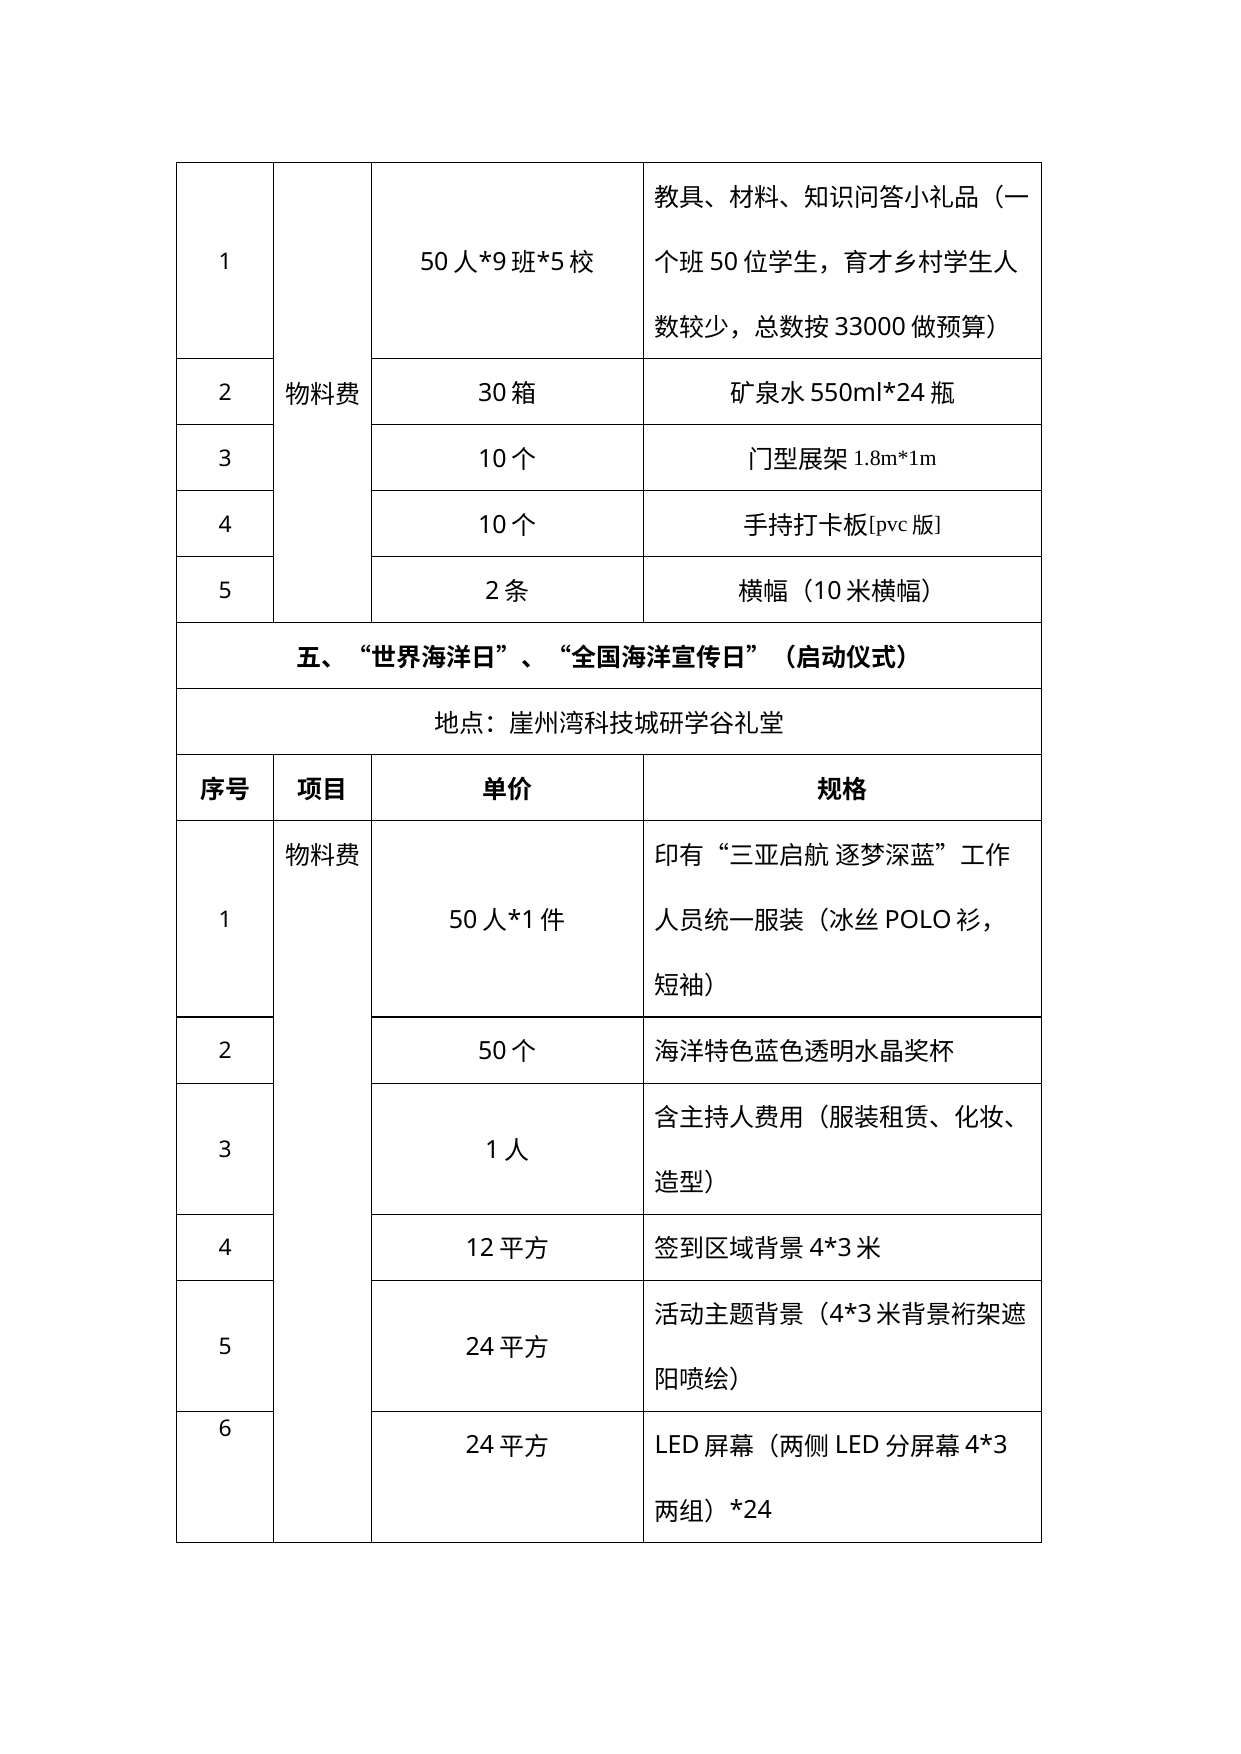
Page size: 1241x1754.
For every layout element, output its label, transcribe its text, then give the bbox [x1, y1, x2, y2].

table_cell 项目 [274, 755, 371, 820]
table_cell 50个 [372, 1018, 643, 1082]
table_cell 2条 [372, 557, 643, 622]
table_cell 10个 [372, 425, 643, 490]
table_cell 1 [177, 163, 273, 358]
table_cell 签到区域背景4*3米 [644, 1215, 1041, 1279]
table_cell 五、“世界海洋日”、“全国海洋宣传日”（启动仪式） [177, 623, 1041, 688]
table_cell 1 [177, 821, 273, 1016]
table_cell 3 [177, 425, 273, 490]
table_cell 10个 [372, 491, 643, 556]
table_cell 5 [177, 1281, 273, 1411]
table_cell 5 [177, 557, 273, 622]
table_cell 30箱 [372, 359, 643, 424]
table_cell 2 [177, 1018, 273, 1082]
table_cell 活动主题背景（4*3米背景裄架遮阳喷绘） [644, 1281, 1041, 1411]
table_cell 教具、材料、知识问答小礼品（一个班50位学生，育才乡村学生人数较少，总数按33000做预算） [644, 163, 1041, 358]
table_cell 印有“三亚启航 逐梦深蓝”工作人员统一服装（冰丝POLO衫，短袖） [644, 821, 1041, 1016]
table_cell 物料费 [274, 821, 371, 1542]
table_cell 手持打卡板[pvc版] [644, 491, 1041, 556]
table_cell 横幅（10米横幅） [644, 557, 1041, 622]
table_cell LED屏幕（两侧LED分屏幕4*3两组）*24 [644, 1412, 1041, 1542]
table_cell 2 [177, 359, 273, 424]
table_cell 50人*9班*5校 [372, 163, 643, 358]
table_cell 海洋特色蓝色透明水晶奖杯 [644, 1018, 1041, 1082]
table_cell 24平方 [372, 1281, 643, 1411]
table_cell 地点：崖州湾科技城研学谷礼堂 [177, 689, 1041, 754]
table_cell 3 [177, 1084, 273, 1213]
table_cell 单价 [372, 755, 643, 820]
table_cell 24平方 [372, 1412, 643, 1542]
table_cell 物料费 [274, 163, 371, 622]
table_cell 1人 [372, 1084, 643, 1213]
table_cell 门型展架1.8m*1m [644, 425, 1041, 490]
table_cell 4 [177, 1215, 273, 1279]
table_cell 含主持人费用（服装租赁、化妆、造型） [644, 1084, 1041, 1213]
table_cell 序号 [177, 755, 273, 820]
table_cell 矿泉水550ml*24瓶 [644, 359, 1041, 424]
table_cell 50人*1件 [372, 821, 643, 1016]
table_cell 4 [177, 491, 273, 556]
table_cell 12平方 [372, 1215, 643, 1279]
table_cell 6 [177, 1412, 273, 1542]
table_cell 规格 [644, 755, 1041, 820]
